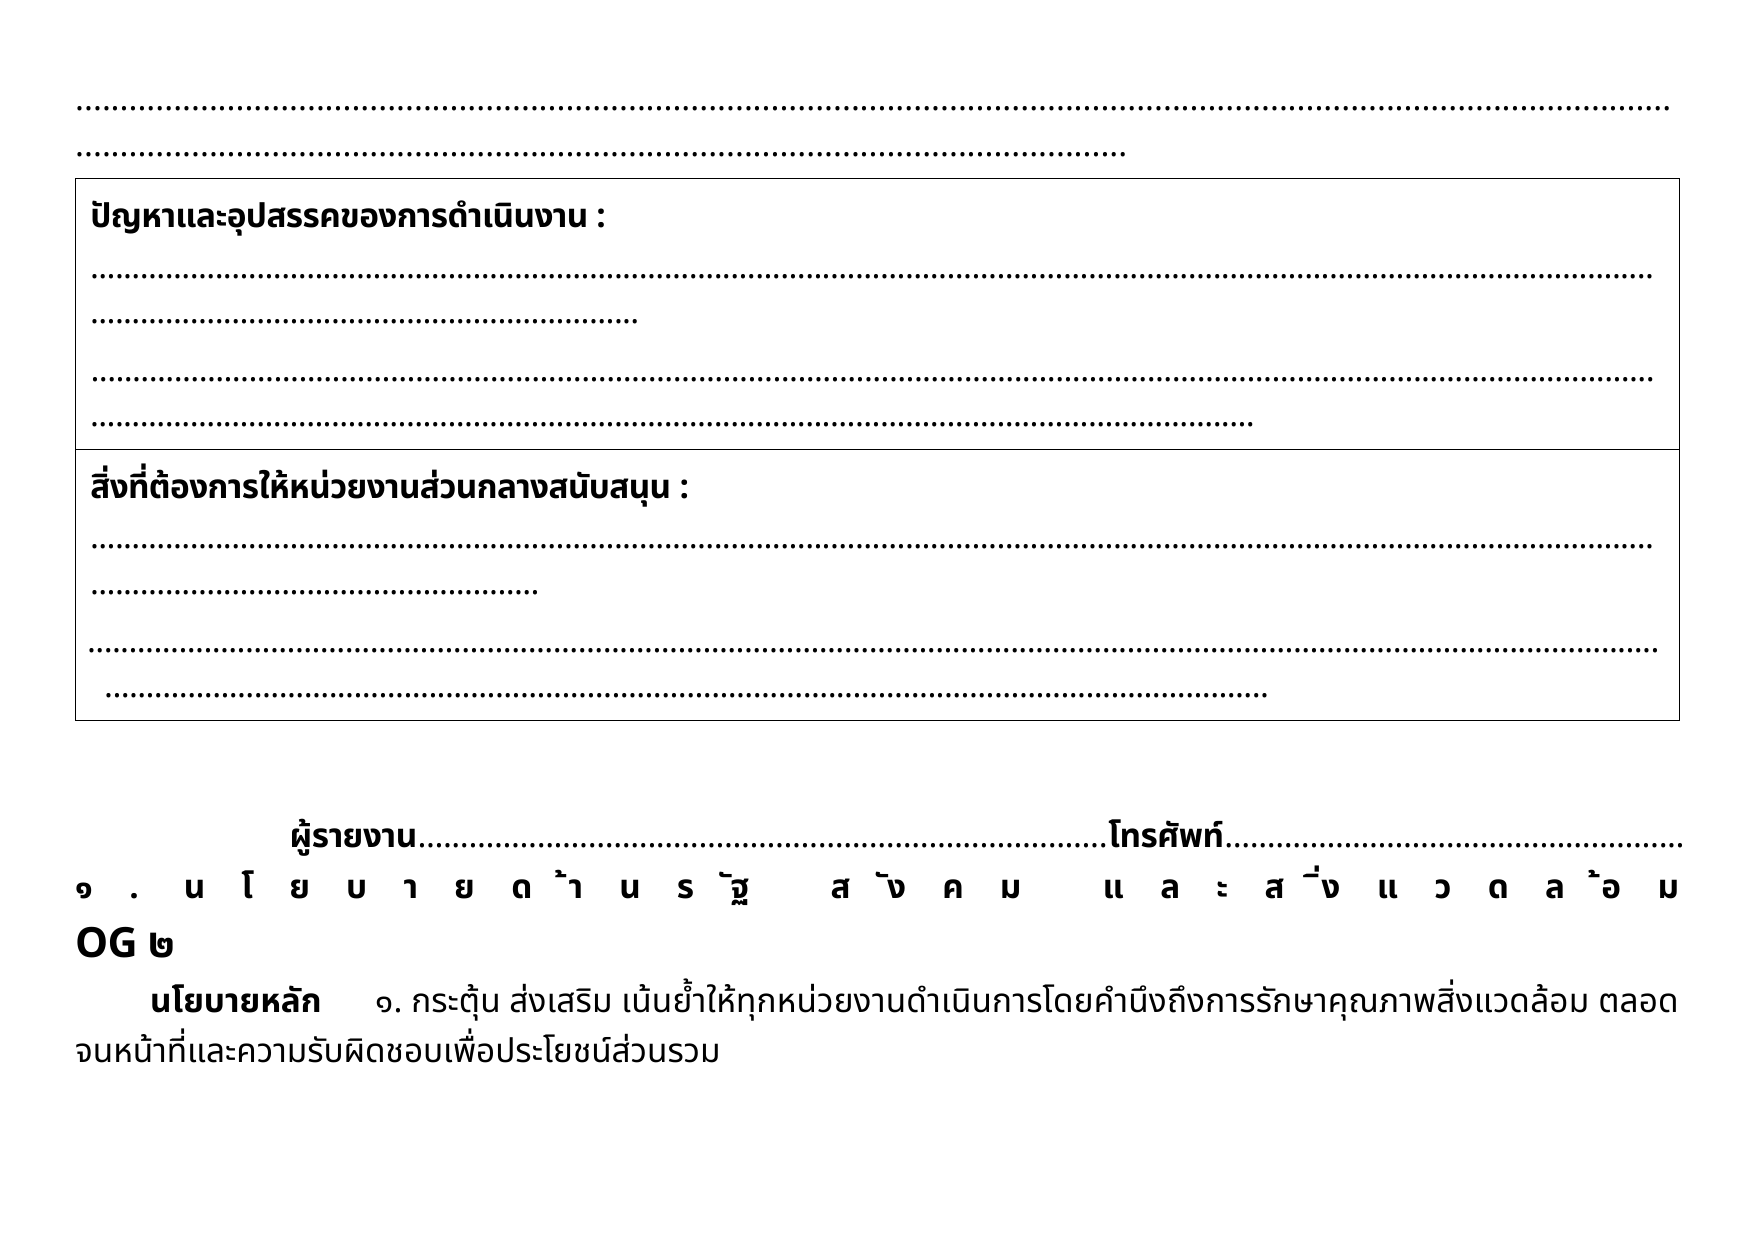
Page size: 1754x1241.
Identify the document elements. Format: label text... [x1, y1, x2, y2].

table_header ปัญหาและอุปสรรคของการดำเนินงาน : .............................................................................................................................................................................................................................................................. ........................................................................................................................................................................................................................................................................................................................................ [76, 179, 1679, 449]
text ๑. นโยบายด้านรัฐ สังคม และสิ่งแวดล้อม OG ๒ [75, 862, 1679, 976]
table_cell สิ่งที่ต้องการให้หน่วยงานส่วนกลางสนับสนุน : .................................................................................................................................................................................................................................................. ......................................................................................................................................................................................................................................................................................................................................... [76, 450, 1679, 720]
text นโยบายหลัก ๑. กระตุ้น ส่งเสริม เน้นย้ำให้ทุกหน่วยงานดำเนินการโดยคำนึงถึงการรักษาคุณภาพสิ่งแวดล้อม ตลอดจนหน้าที่และความรับผิดชอบเพื่อประโยชน์ส่วนรวม [75, 976, 1679, 1077]
title ผู้รายงาน.................................................................................โทรศัพท์...................................................... [134, 812, 1685, 862]
